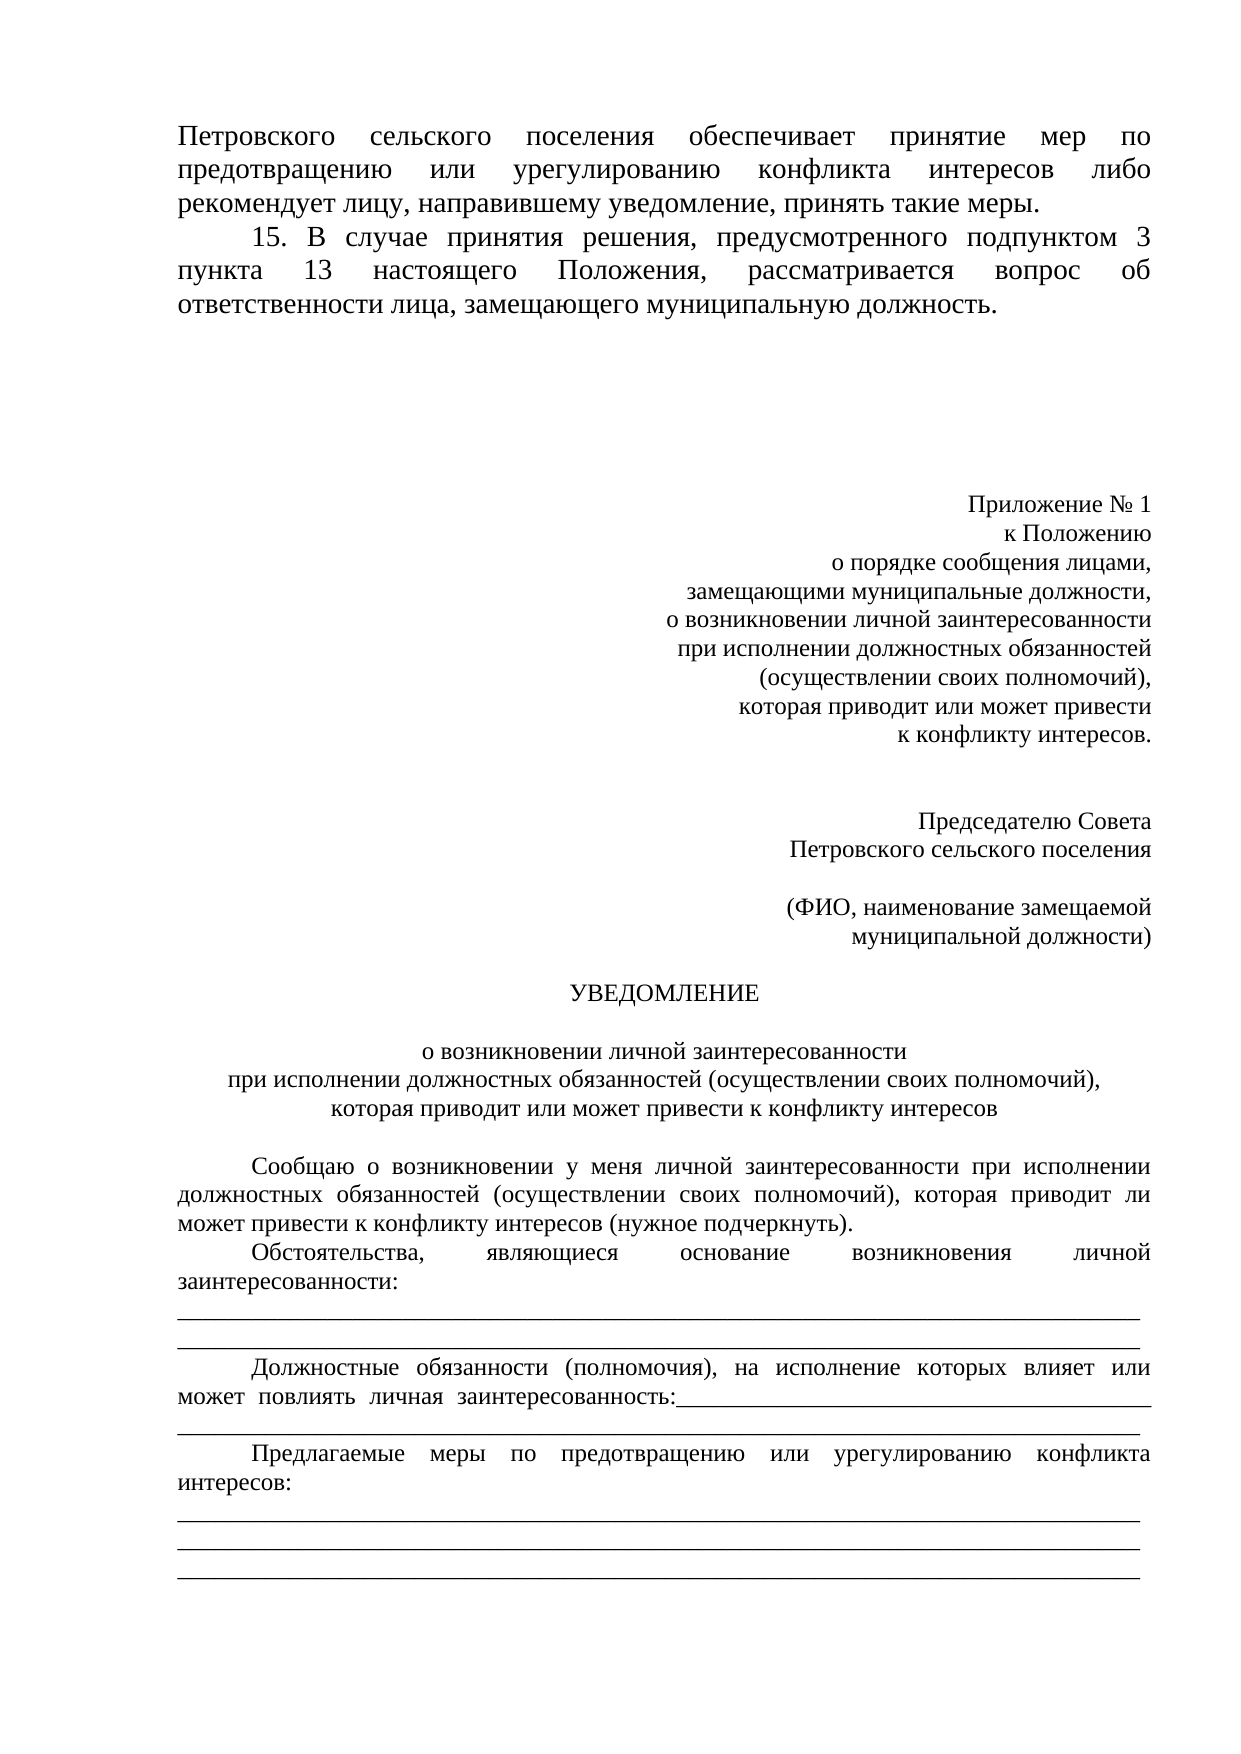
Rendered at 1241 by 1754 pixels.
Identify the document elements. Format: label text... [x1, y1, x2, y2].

text 15. В случае принятия решения, предусмотренного подпунктом 3 пункта 13 настоящего Положения, рассматривается вопрос об ответственности лица, замещающего муниципальную должность. [177, 219, 1152, 319]
text при исполнении должностных обязанностей [177, 633, 1152, 662]
text муниципальной должности) [177, 921, 1152, 949]
text замещающими муниципальные должности, [177, 576, 1152, 604]
text которая приводит или может привести к конфликту интересов [177, 1093, 1152, 1122]
text Предлагаемые меры по предотвращению или урегулированию конфликта интересов: _____________________________________________________________________________ __________________________________________________________________________________________________________________________________________________________ [177, 1438, 1152, 1582]
text которая приводит или может привести [177, 691, 1152, 719]
text к Положению [177, 518, 1152, 547]
text УВЕДОМЛЕНИЕ [177, 978, 1152, 1007]
text Председателю Совета [177, 806, 1152, 834]
text (ФИО, наименование замещаемой [177, 892, 1152, 921]
text Обстоятельства, являющиеся основание возникновения личной заинтересованности: __________________________________________________________________________________________________________________________________________________________ [177, 1237, 1152, 1352]
text при исполнении должностных обязанностей (осуществлении своих полномочий), [177, 1064, 1152, 1093]
text к конфликту интересов. [177, 719, 1152, 748]
text о возникновении личной заинтересованности [177, 604, 1152, 633]
text (осуществлении своих полномочий), [177, 662, 1152, 691]
text Должностные обязанности (полномочия), на исполнение которых влияет или может повлиять личная заинтересованность:______________________________________ _____________________________________________________________________________ [177, 1352, 1152, 1438]
text Петровского сельского поселения [177, 834, 1152, 863]
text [177, 118, 1152, 219]
text о порядке сообщения лицами, [177, 547, 1152, 576]
text Сообщаю о возникновении у меня личной заинтересованности при исполнении должностных обязанностей (осуществлении своих полномочий), которая приводит ли может привести к конфликту интересов (нужное подчеркнуть). [177, 1151, 1152, 1237]
text о возникновении личной заинтересованности [177, 1036, 1152, 1064]
text Приложение № 1 [177, 489, 1152, 518]
